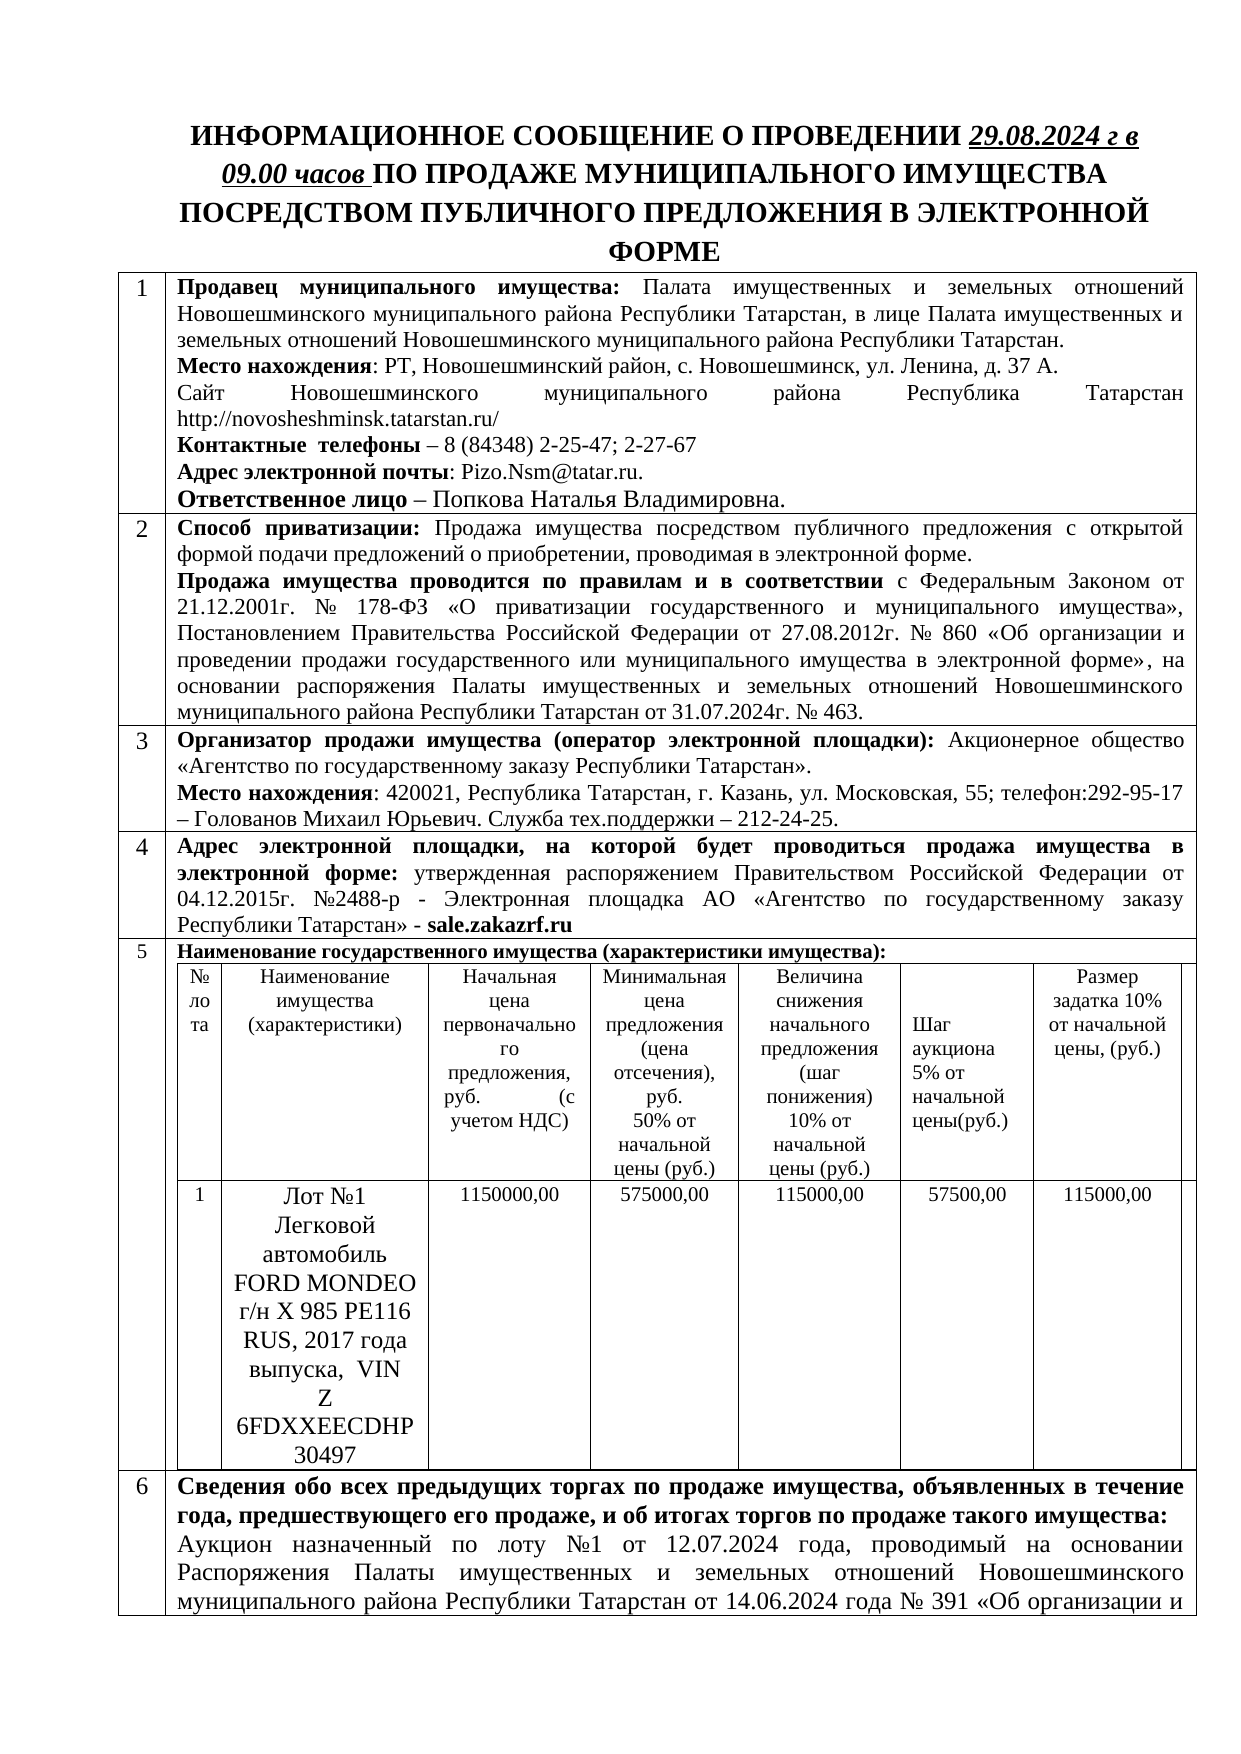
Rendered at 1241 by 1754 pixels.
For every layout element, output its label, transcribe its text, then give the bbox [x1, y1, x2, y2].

table_cell 6 [119, 1471, 165, 1615]
table_cell Адрес электронной площадки, на которой будет проводиться продажа имущества в электронной форме: утвержденная распоряжением Правительством Российской Федерации от 04.12.2015г. №2488-р - Электронная площадка АО «Агентство по государственному заказу Республики Татарстан» - sale.zakazrf.ru [166, 832, 1196, 938]
table_cell 2 [119, 514, 165, 725]
table_header Продавец муниципального имущества: Палата имущественных и земельных отношений Новошешминского муниципального района Республики Татарстан, в лице Палата имущественных и земельных отношений Новошешминского муниципального района Республики Татарстан. Место нахождения: РТ, Новошешминский район, с. Новошешминск, ул. Ленина, д. 37 А. Сайт Новошешминского муниципального района Республика Татарстан http://novosheshminsk.tatarstan.ru/ Контактные телефоны – 8 (84348) 2-25-47; 2-27-67 Адрес электронной почты: Pizo.Nsm@tatar.ru. Ответственное лицо – Попкова Наталья Владимировна. [166, 273, 1196, 513]
table_cell 5 [119, 939, 165, 1470]
table_header 1 [119, 273, 165, 513]
table_cell Организатор продажи имущества (оператор электронной площадки): Акционерное общество «Агентство по государственному заказу Республики Татарстан». Место нахождения: 420021, Республика Татарстан, г. Казань, ул. Московская, 55; телефон:292-95-17 – Голованов Михаил Юрьевич. Служба тех.поддержки – 212-24-25. [166, 726, 1196, 831]
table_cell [166, 1471, 1196, 1615]
table_cell Способ приватизации: Продажа имущества посредством публичного предложения с открытой формой подачи предложений о приобретении, проводимая в электронной форме. Продажа имущества проводится по правилам и в соответствии с Федеральным Законом от 21.12.2001г. № 178-ФЗ «О приватизации государственного и муниципального имущества», Постановлением Правительства Российской Федерации от 27.08.2012г. № 860 «Об организации и проведении продажи государственного или муниципального имущества в электронной форме», на основании распоряжения Палаты имущественных и земельных отношений Новошешминского муниципального района Республики Татарстан от 31.07.2024г. № 463. [166, 514, 1196, 725]
table_cell 4 [119, 832, 165, 938]
text ИНФОРМАЦИОННОЕ СООБЩЕНИЕ О ПРОВЕДЕНИИ 29.08.2024 г в 09.00 часов ПО ПРОДАЖЕ МУНИЦИПАЛЬНОГО ИМУЩЕСТВА ПОСРЕДСТВОМ ПУБЛИЧНОГО ПРЕДЛОЖЕНИЯ В ЭЛЕКТРОННОЙ ФОРМЕ [177, 118, 1152, 267]
table_cell 3 [119, 726, 165, 831]
table_cell Наименование государственного имущества (характеристики имущества): [166, 939, 1196, 1470]
